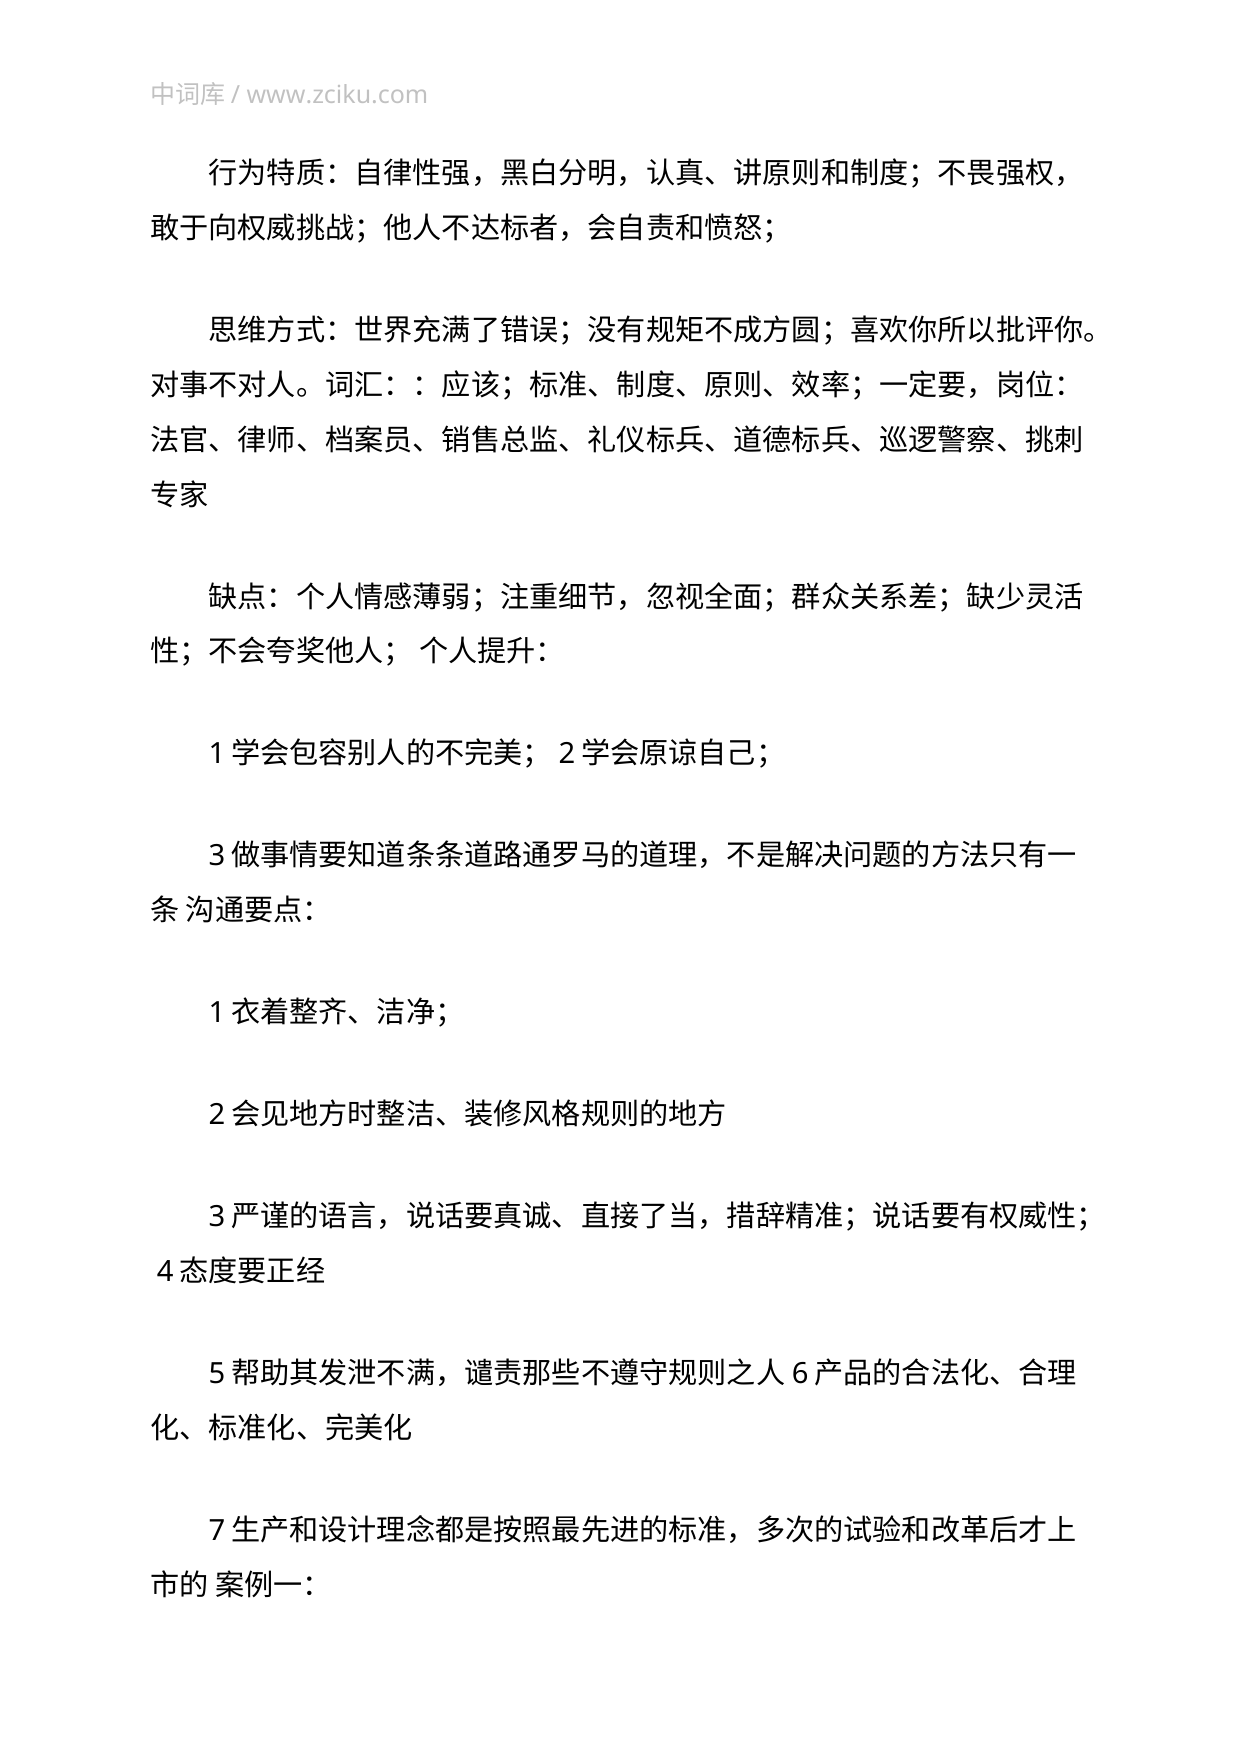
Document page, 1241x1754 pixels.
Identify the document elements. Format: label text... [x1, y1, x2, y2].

text 1衣着整齐、洁净； [150, 988, 1090, 1031]
text 缺点：个人情感薄弱；注重细节，忽视全面；群众关系差；缺少灵活性；不会夸奖他人； 个人提升： [150, 573, 1090, 670]
text 5帮助其发泄不满，谴责那些不遵守规则之人 6产品的合法化、合理化、标准化、完美化 [150, 1349, 1090, 1447]
text 行为特质：自律性强，黑白分明，认真、讲原则和制度；不畏强权，敢于向权威挑战；他人不达标者，会自责和愤怒； [150, 150, 1090, 247]
text 2会见地方时整洁、装修风格规则的地方 [150, 1091, 1090, 1133]
text 思维方式：世界充满了错误；没有规矩不成方圆；喜欢你所以批评你。对事不对人。词汇：：应该；标准、制度、原则、效率；一定要，岗位：法官、律师、档案员、销售总监、礼仪标兵、道德标兵、巡逻警察、挑刺专家 [150, 307, 1090, 514]
text 7生产和设计理念都是按照最先进的标准，多次的试验和改革后才上市的 案例一： [150, 1506, 1090, 1603]
text 3做事情要知道条条道路通罗马的道理，不是解决问题的方法只有一条 沟通要点： [150, 832, 1090, 929]
text 1学会包容别人的不完美； 2学会原谅自己； [150, 730, 1090, 772]
text 3严谨的语言，说话要真诚、直接了当，措辞精准；说话要有权威性； 4态度要正经 [150, 1192, 1090, 1290]
